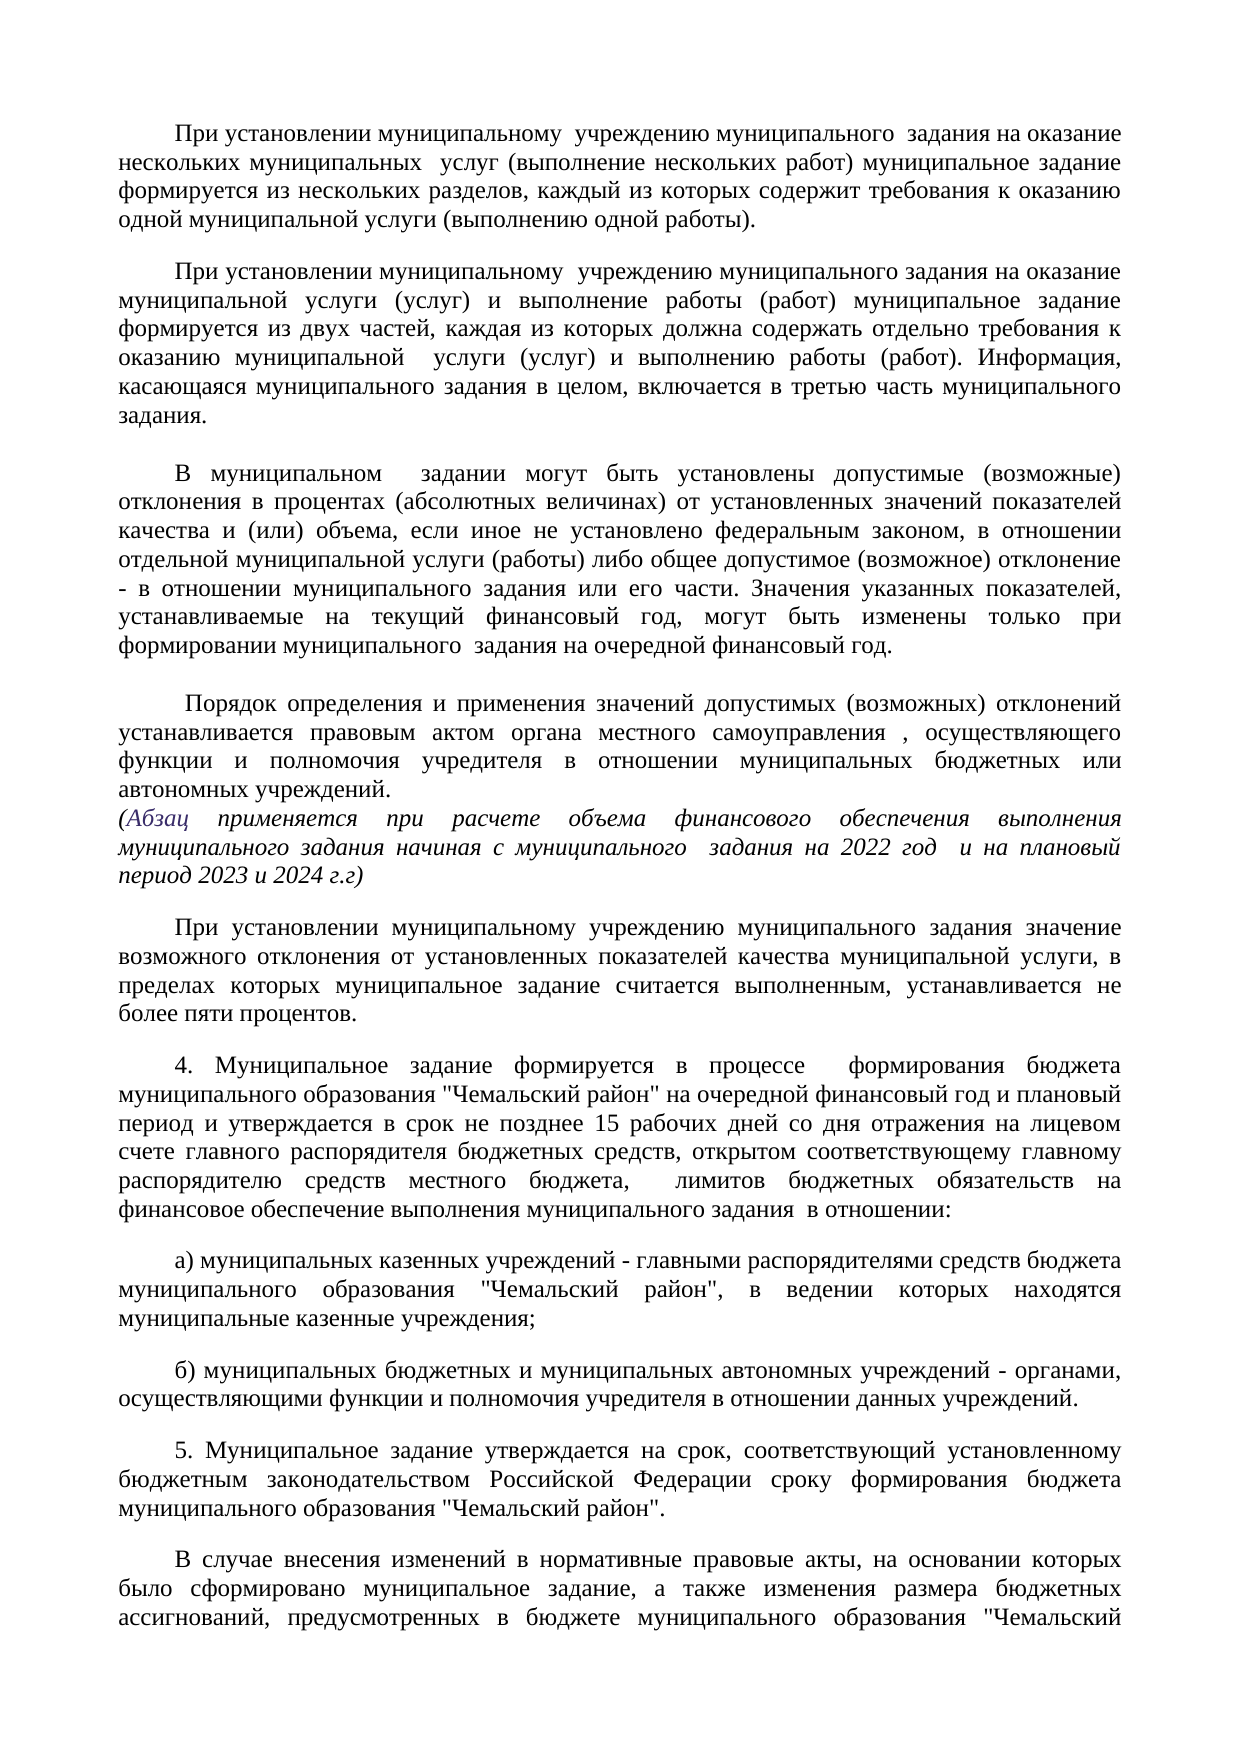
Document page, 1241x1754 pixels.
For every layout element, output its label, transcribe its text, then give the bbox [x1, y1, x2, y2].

text При установлении муниципальному учреждению муниципального задания на оказание муниципальной услуги (услуг) и выполнение работы (работ) муниципальное задание формируется из двух частей, каждая из которых должна содержать отдельно требования к оказанию муниципальной услуги (услуг) и выполнению работы (работ). Информация, касающаяся муниципального задания в целом, включается в третью часть муниципального задания. [118, 256, 1122, 428]
text В муниципальном задании могут быть установлены допустимые (возможные) отклонения в процентах (абсолютных величинах) от установленных значений показателей качества и (или) объема, если иное не установлено федеральным законом, в отношении отдельной муниципальной услуги (работы) либо общее допустимое (возможное) отклонение - в отношении муниципального задания или его части. Значения указанных показателей, устанавливаемые на текущий финансовый год, могут быть изменены только при формировании муниципального задания на очередной финансовый год. [118, 458, 1122, 659]
text а) муниципальных казенных учреждений - главными распорядителями средств бюджета муниципального образования "Чемальский район", в ведении которых находятся муниципальные казенные учреждения; [118, 1246, 1122, 1332]
text 5. Муниципальное задание утверждается на срок, соответствующий установленному бюджетным законодательством Российской Федерации сроку формирования бюджета муниципального образования "Чемальский район". [118, 1435, 1122, 1521]
text (Абзац применяется при расчете объема финансового обеспечения выполнения муниципального задания начиная с муниципального задания на 2022 год и на плановый период 2023 и 2024 г.г) [118, 803, 1122, 889]
text При установлении муниципальному учреждению муниципального задания значение возможного отклонения от установленных показателей качества муниципальной услуги, в пределах которых муниципальное задание считается выполненным, устанавливается не более пяти процентов. [118, 912, 1122, 1027]
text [118, 1544, 1122, 1631]
text Порядок определения и применения значений допустимых (возможных) отклонений устанавливается правовым актом органа местного самоуправления , осуществляющего функции и полномочия учредителя в отношении муниципальных бюджетных или автономных учреждений. [118, 688, 1122, 803]
text При установлении муниципальному учреждению муниципального задания на оказание нескольких муниципальных услуг (выполнение нескольких работ) муниципальное задание формируется из нескольких разделов, каждый из которых содержит требования к оказанию одной муниципальной услуги (выполнению одной работы). [118, 118, 1122, 233]
text б) муниципальных бюджетных и муниципальных автономных учреждений - органами, осуществляющими функции и полномочия учредителя в отношении данных учреждений. [118, 1355, 1122, 1412]
text 4. Муниципальное задание формируется в процессе формирования бюджета муниципального образования "Чемальский район" на очередной финансовый год и плановый период и утверждается в срок не позднее 15 рабочих дней со дня отражения на лицевом счете главного распорядителя бюджетных средств, открытом соответствующему главному распорядителю средств местного бюджета, лимитов бюджетных обязательств на финансовое обеспечение выполнения муниципального задания в отношении: [118, 1050, 1122, 1223]
